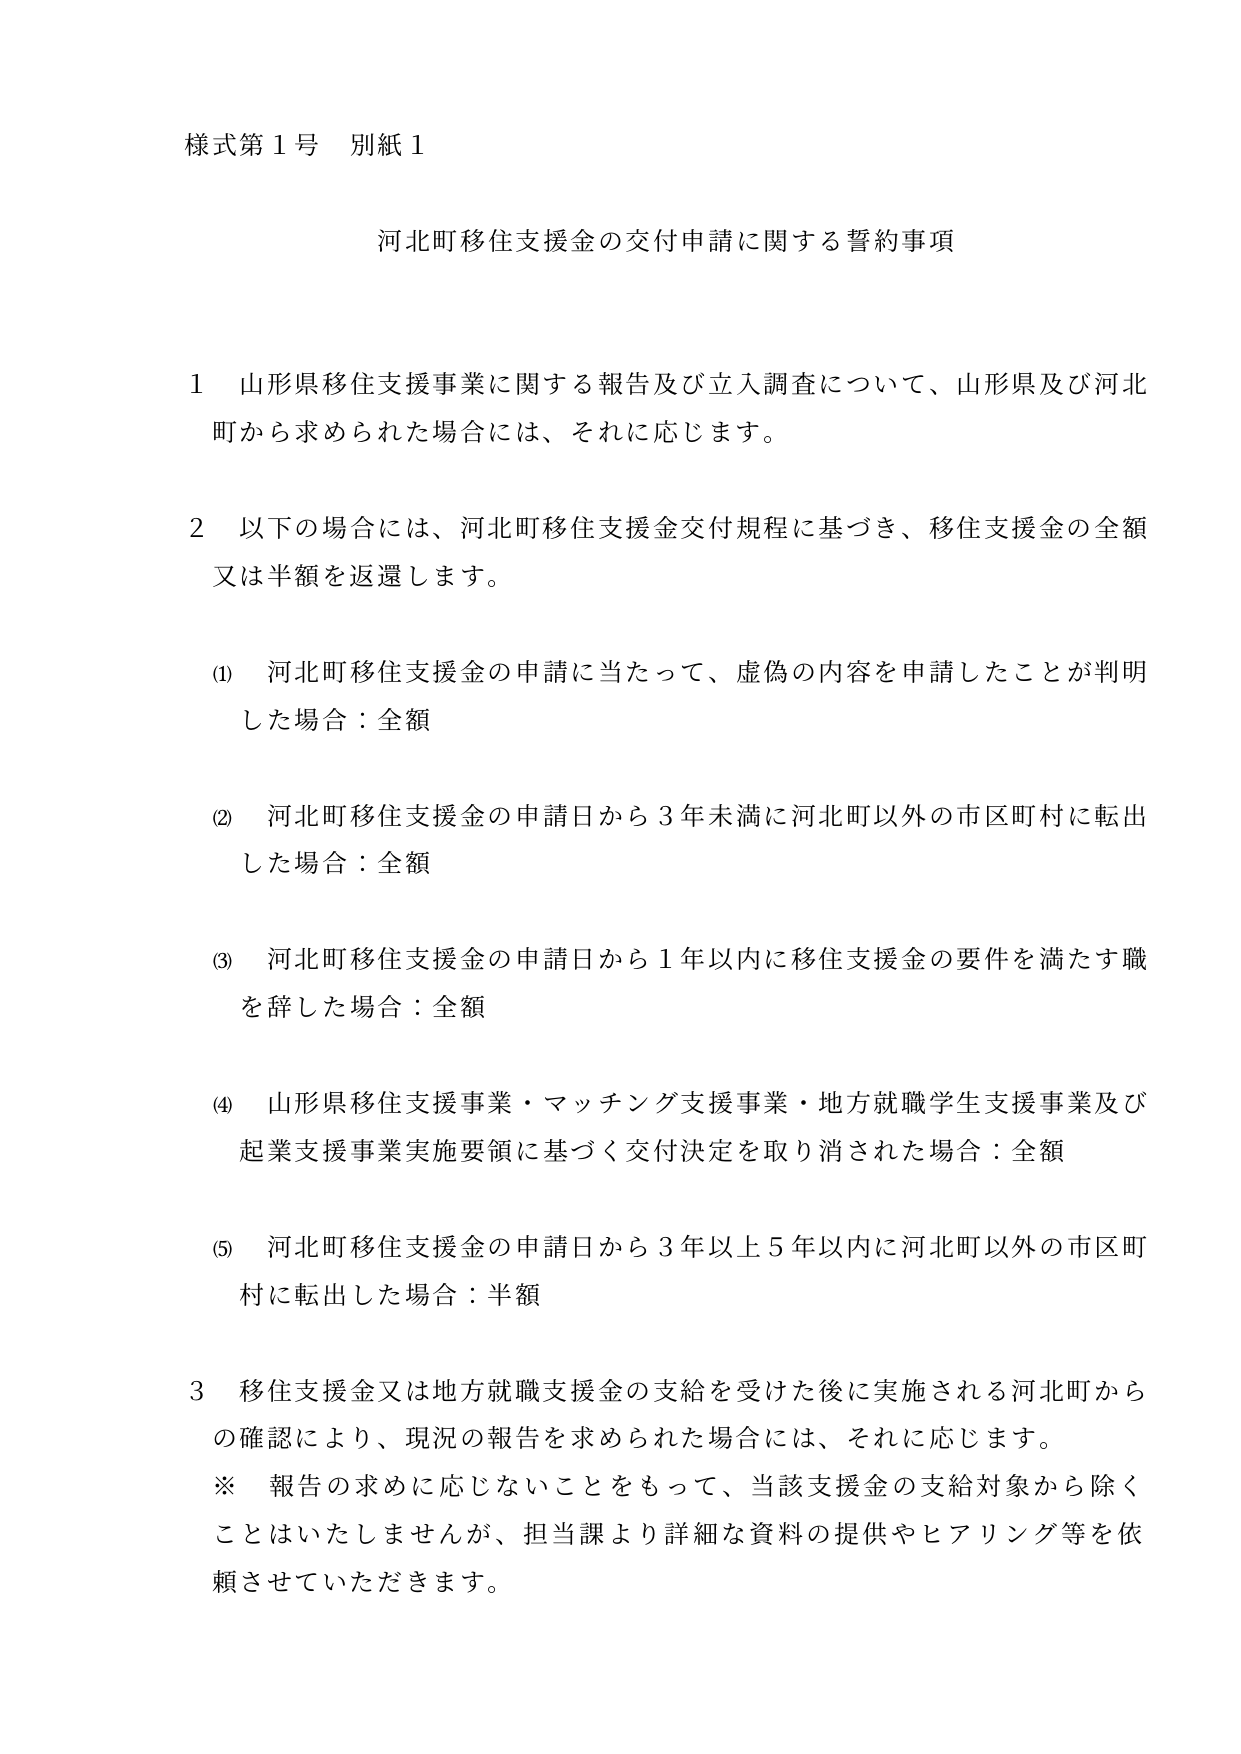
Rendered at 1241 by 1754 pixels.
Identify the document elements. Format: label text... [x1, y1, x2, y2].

text 河北町移住支援金の申請日から１年以内に移住支援金の要件を満たす職を辞した場合：全額 [209, 934, 1150, 1030]
text 河北町移住支援金の申請日から３年以上５年以内に河北町以外の市区町村に転出した場合：半額 [209, 1222, 1150, 1317]
text ※ 報告の求めに応じないことをもって、当該支援金の支給対象から除くことはいたしませんが、担当課より詳細な資料の提供やヒアリング等を依頼させていただきます。 [184, 1461, 1149, 1605]
subtitle 河北町移住支援金の申請に当たって、虚偽の内容を申請したことが判明 した場合：全額 [209, 647, 1150, 742]
text 様式第１号 別紙１ [184, 119, 1050, 167]
text １ 山形県移住支援事業に関する報告及び立入調査について、山形県及び河北町から求められた場合には、それに応じます。 [184, 359, 1150, 455]
text ２ 以下の場合には、河北町移住支援金交付規程に基づき、移住支援金の全額又は半額を返還します。 [184, 503, 1150, 599]
text 河北町移住支援金の申請日から３年未満に河北町以外の市区町村に転出した場合：全額 [209, 790, 1150, 886]
text ３ 移住支援金又は地方就職支援金の支給を受けた後に実施される河北町からの確認により、現況の報告を求められた場合には、それに応じます。 [184, 1365, 1150, 1461]
text 河北町移住支援金の交付申請に関する誓約事項 [184, 215, 1150, 263]
text 山形県移住支援事業・マッチング支援事業・地方就職学生支援事業及び起業支援事業実施要領に基づく交付決定を取り消された場合：全額 [209, 1078, 1150, 1174]
